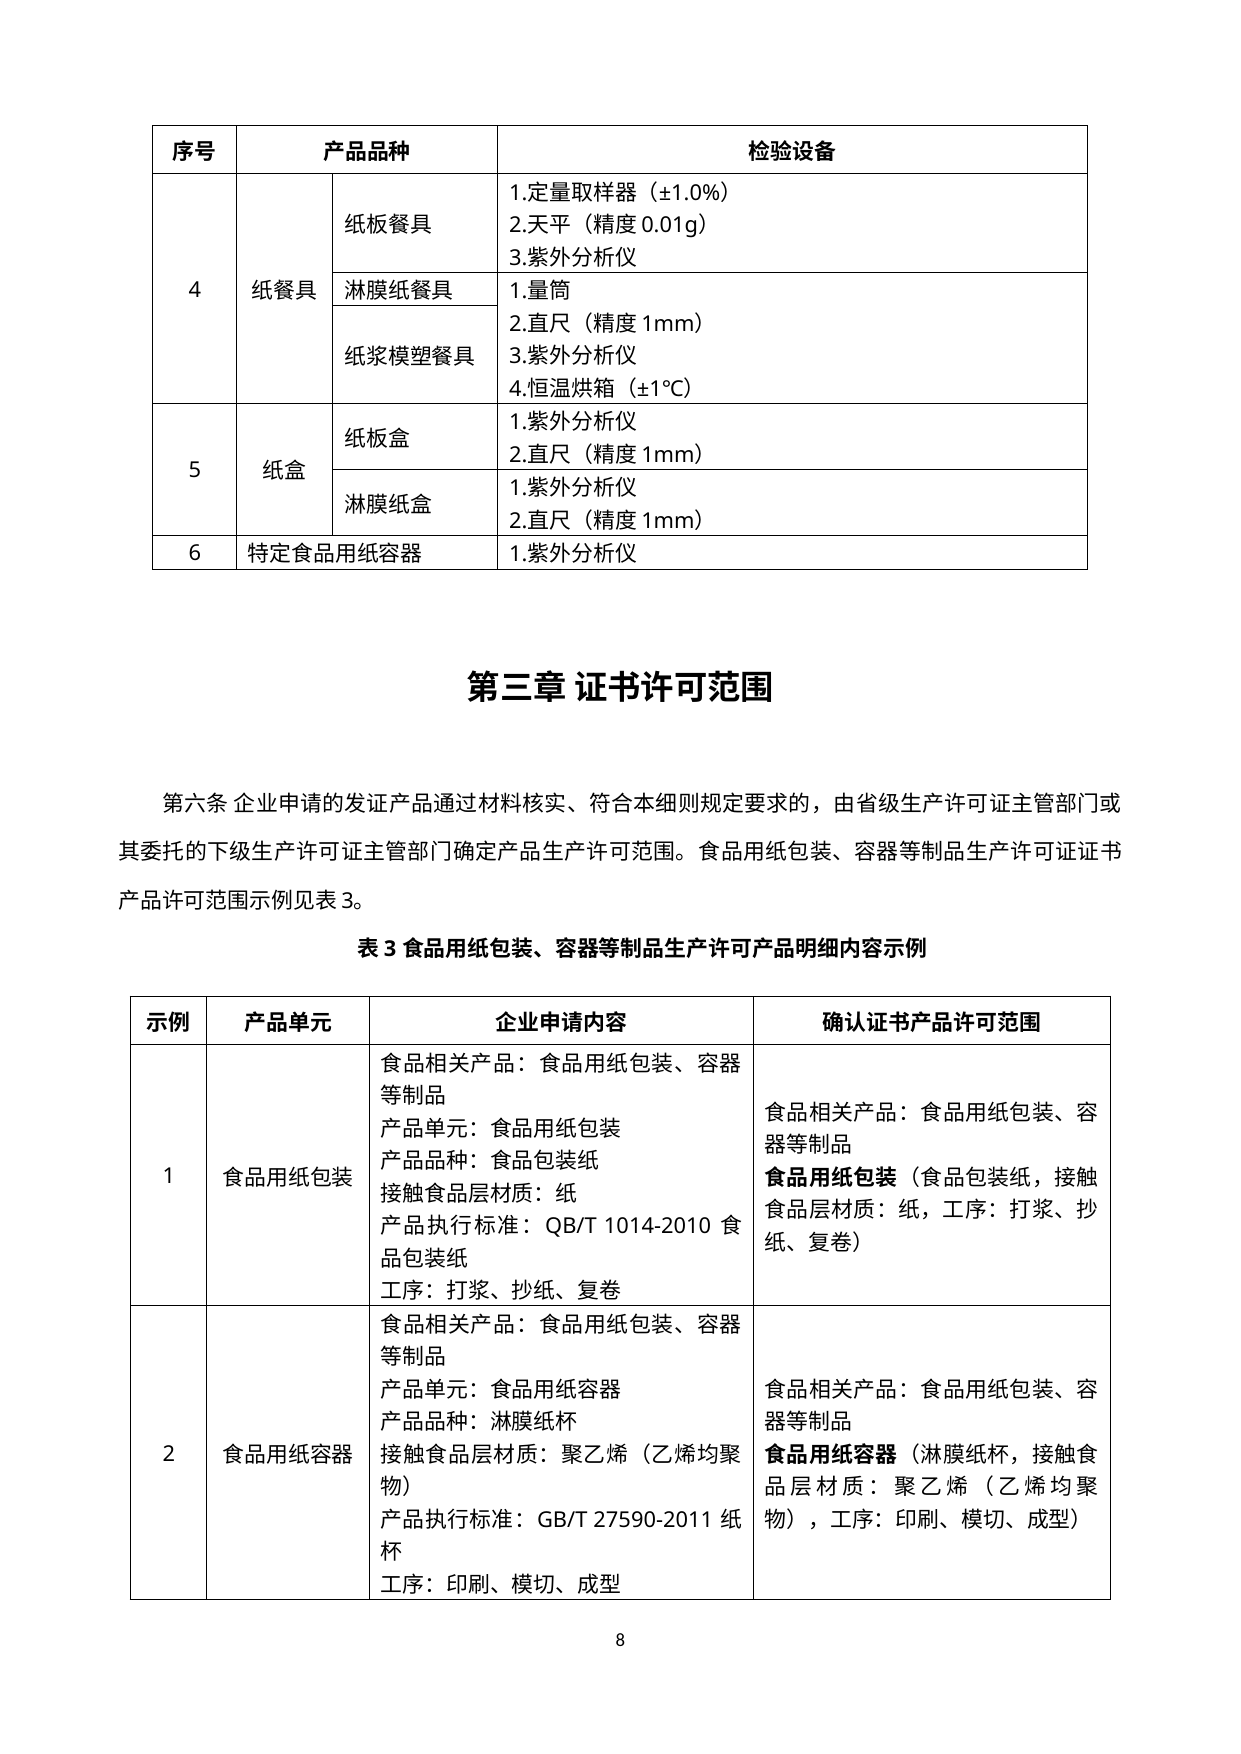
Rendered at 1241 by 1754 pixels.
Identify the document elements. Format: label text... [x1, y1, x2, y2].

table_header 产品单元 [207, 997, 369, 1044]
table_cell 纸板餐具 [333, 174, 497, 272]
text 表3 食品用纸包装、容器等制品生产许可产品明细内容示例 [118, 931, 1122, 963]
table_cell 纸板盒 [333, 404, 497, 469]
table_cell 淋膜纸盒 [333, 470, 497, 535]
table_cell 1.量筒 2.直尺（精度1mm） 3.紫外分析仪 4.恒温烘箱（±1℃） [498, 273, 1087, 403]
table_header 示例 [131, 997, 206, 1044]
table_header 产品品种 [237, 126, 497, 173]
table_cell 纸盒 [237, 404, 332, 535]
table_header 确认证书产品许可范围 [754, 997, 1110, 1044]
table_cell 淋膜纸餐具 [333, 273, 497, 305]
table_cell 1.定量取样器（±1.0%） 2.天平（精度0.01g） 3.紫外分析仪 [498, 174, 1087, 272]
table_cell 5 [153, 404, 236, 535]
table_cell 食品相关产品：食品用纸包装、容器等制品 食品用纸包装（食品包装纸，接触食品层材质：纸，工序：打浆、抄纸、复卷） [754, 1045, 1110, 1305]
table_cell 1 [131, 1045, 206, 1305]
table_cell 1.紫外分析仪 2.直尺（精度1mm） [498, 404, 1087, 469]
table_cell 食品相关产品：食品用纸包装、容器等制品 产品单元：食品用纸包装 产品品种：食品包装纸 接触食品层材质：纸 产品执行标准：QB/T 1014-2010 食品包装纸 工序：打浆、抄纸、复卷 [370, 1045, 753, 1305]
table_cell 食品相关产品：食品用纸包装、容器等制品 产品单元：食品用纸容器 产品品种：淋膜纸杯 接触食品层材质：聚乙烯（乙烯均聚物） 产品执行标准：GB/T 27590-2011 纸杯 工序：印刷、模切、成型 [370, 1306, 753, 1599]
table_cell 6 [153, 536, 236, 568]
table_header 企业申请内容 [370, 997, 753, 1044]
table_cell 4 [153, 174, 236, 403]
table_cell 特定食品用纸容器 [237, 536, 497, 568]
table_cell 1.紫外分析仪 [498, 536, 1087, 568]
table_cell 纸餐具 [237, 174, 332, 403]
table_cell 2 [131, 1306, 206, 1599]
text 第六条 企业申请的发证产品通过材料核实、符合本细则规定要求的，由省级生产许可证主管部门或其委托的下级生产许可证主管部门确定产品生产许可范围。食品用纸包装、容器等制品生产许可证证书产品许可范围示例见表3。 [118, 785, 1122, 915]
table_cell 食品用纸包装 [207, 1045, 369, 1305]
subtitle 第三章 证书许可范围 [118, 652, 1122, 717]
table_header 序号 [153, 126, 236, 173]
table_cell 1.紫外分析仪 2.直尺（精度1mm） [498, 470, 1087, 535]
table_header 检验设备 [498, 126, 1087, 173]
table_cell 食品相关产品：食品用纸包装、容器等制品 食品用纸容器（淋膜纸杯，接触食品层材质：聚乙烯（乙烯均聚物），工序：印刷、模切、成型） [754, 1306, 1110, 1599]
table_cell 纸浆模塑餐具 [333, 306, 497, 403]
table_cell 食品用纸容器 [207, 1306, 369, 1599]
